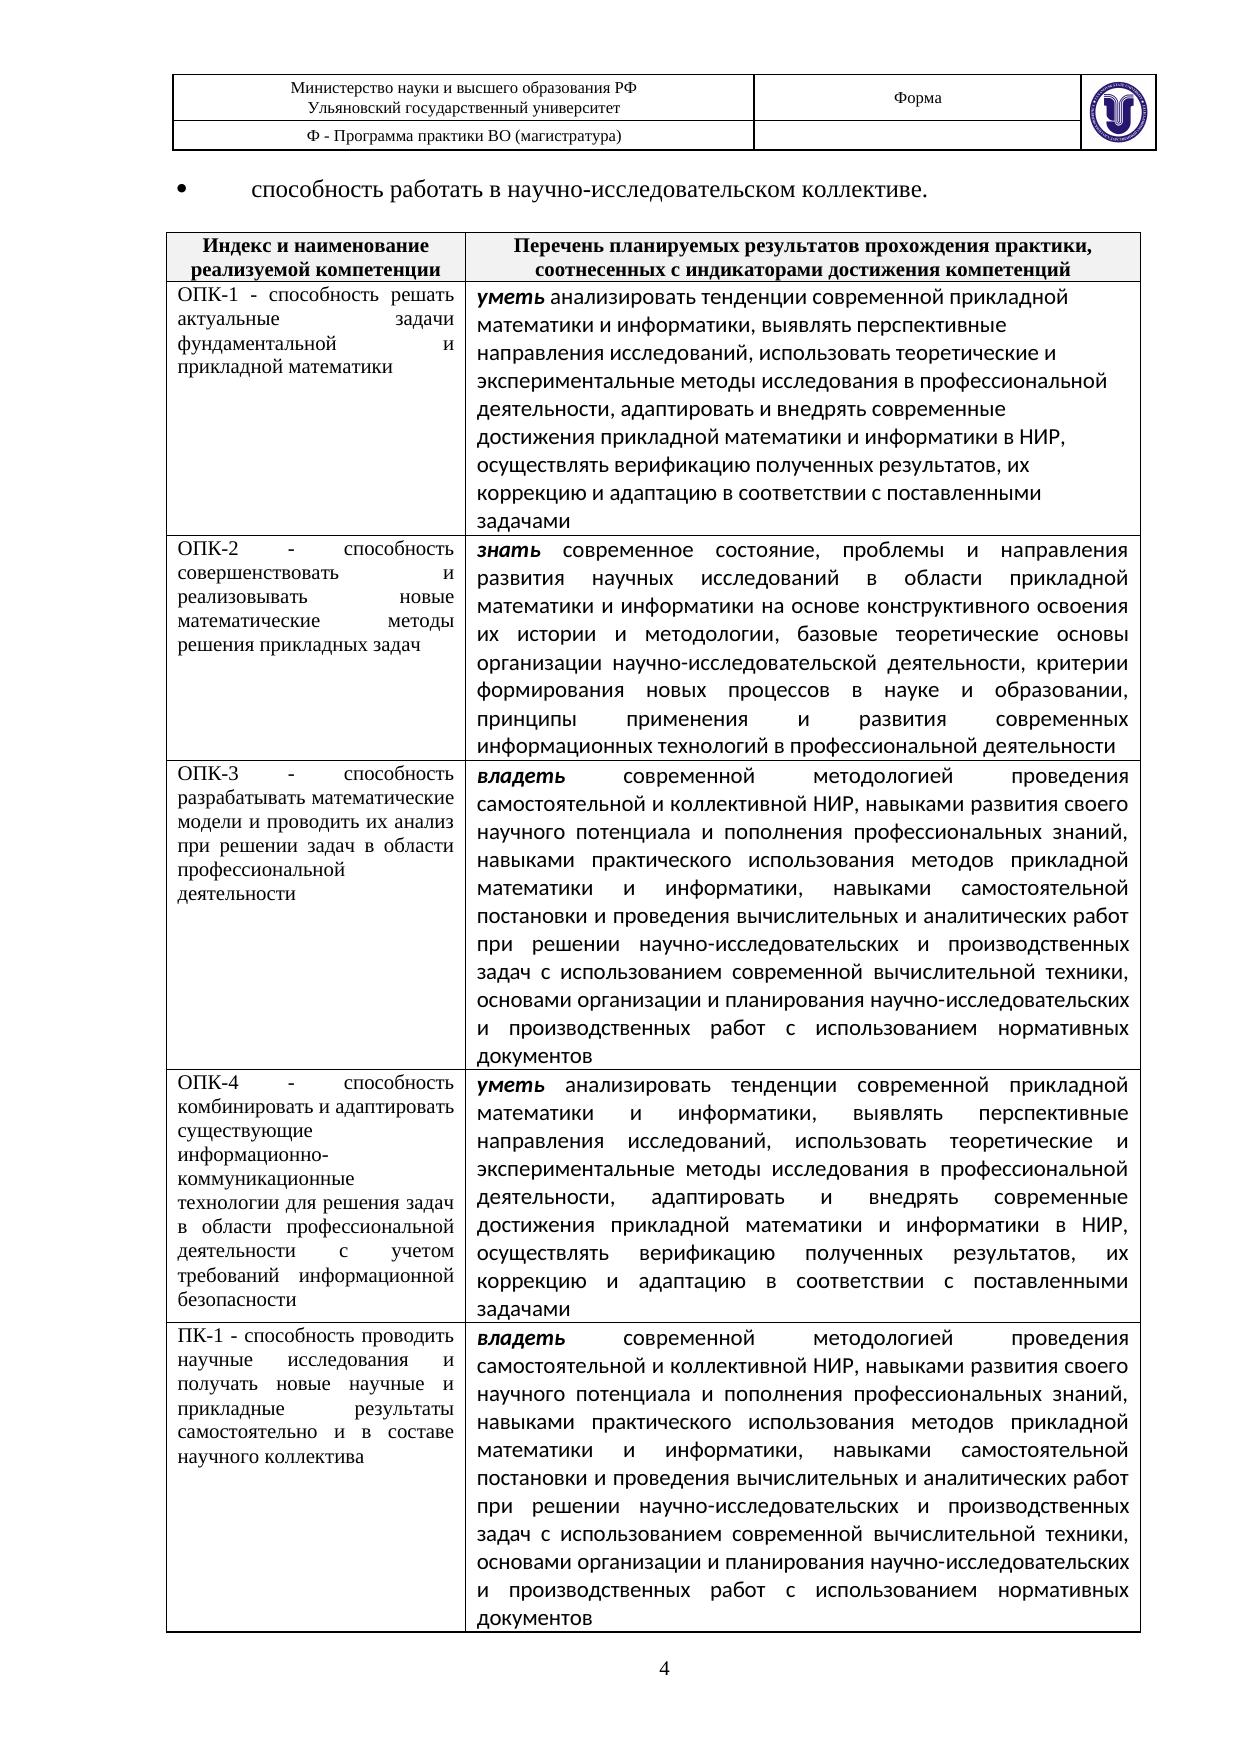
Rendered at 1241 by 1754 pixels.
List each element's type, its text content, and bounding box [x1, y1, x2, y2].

picture [1089, 81, 1148, 143]
table_cell ОПК-1 - способность решать актуальные задачи фундаментальной и прикладной математики [167, 282, 465, 534]
table_cell владеть современной методологией проведения самостоятельной и коллективной НИР, навыками развития своего научного потенциала и пополнения профессиональных знаний, навыками практического использования методов прикладной математики и информатики, навыками самостоятельной постановки и проведения вычислительных и аналитических работ при решении научно-исследовательских и производственных задач с использованием современной вычислительной техники, основами организации и планирования научно-исследовательских и производственных работ с использованием нормативных документов [466, 761, 1140, 1069]
table_cell уметь анализировать тенденции современной прикладной математики и информатики, выявлять перспективные направления исследований, использовать теоретические и экспериментальные методы исследования в профессиональной деятельности, адаптировать и внедрять современные достижения прикладной математики и информатики в НИР, осуществлять верификацию полученных результатов, их коррекцию и адаптацию в соответствии с поставленными задачами [466, 282, 1140, 534]
table_cell владеть современной методологией проведения самостоятельной и коллективной НИР, навыками развития своего научного потенциала и пополнения профессиональных знаний, навыками практического использования методов прикладной математики и информатики, навыками самостоятельной постановки и проведения вычислительных и аналитических работ при решении научно-исследовательских и производственных задач с использованием современной вычислительной техники, основами организации и планирования научно-исследовательских и производственных работ с использованием нормативных документов [466, 1323, 1140, 1631]
table_cell ОПК-2 - способность совершенствовать и реализовывать новые математические методы решения прикладных задач [167, 536, 465, 760]
table_cell ОПК-3 - способность разрабатывать математические модели и проводить их анализ при решении задач в области профессиональной деятельности [167, 761, 465, 1069]
table_cell уметь анализировать тенденции современной прикладной математики и информатики, выявлять перспективные направления исследований, использовать теоретические и экспериментальные методы исследования в профессиональной деятельности, адаптировать и внедрять современные достижения прикладной математики и информатики в НИР, осуществлять верификацию полученных результатов, их коррекцию и адаптацию в соответствии с поставленными задачами [466, 1070, 1140, 1322]
table_header Перечень планируемых результатов прохождения практики, соотнесенных с индикаторами достижения компетенций [466, 233, 1140, 281]
table_cell ОПК-4 - способность комбинировать и адаптировать существующие информационно-коммуникационные технологии для решения задач в области профессиональной деятельности с учетом требований информационной безопасности [167, 1070, 465, 1322]
table_header Индекс и наименование реализуемой компетенции [167, 233, 465, 281]
table_cell ПК-1 - способность проводить научные исследования и получать новые научные и прикладные результаты самостоятельно и в составе научного коллектива [167, 1323, 465, 1631]
list способность работать в научно-исследовательском коллективе. [177, 174, 1152, 203]
table_cell знать современное состояние, проблемы и направления развития научных исследований в области прикладной математики и информатики на основе конструктивного освоения их истории и методологии, базовые теоретические основы организации научно-исследовательской деятельности, критерии формирования новых процессов в науке и образовании, принципы применения и развития современных информационных технологий в профессиональной деятельности [466, 536, 1140, 760]
